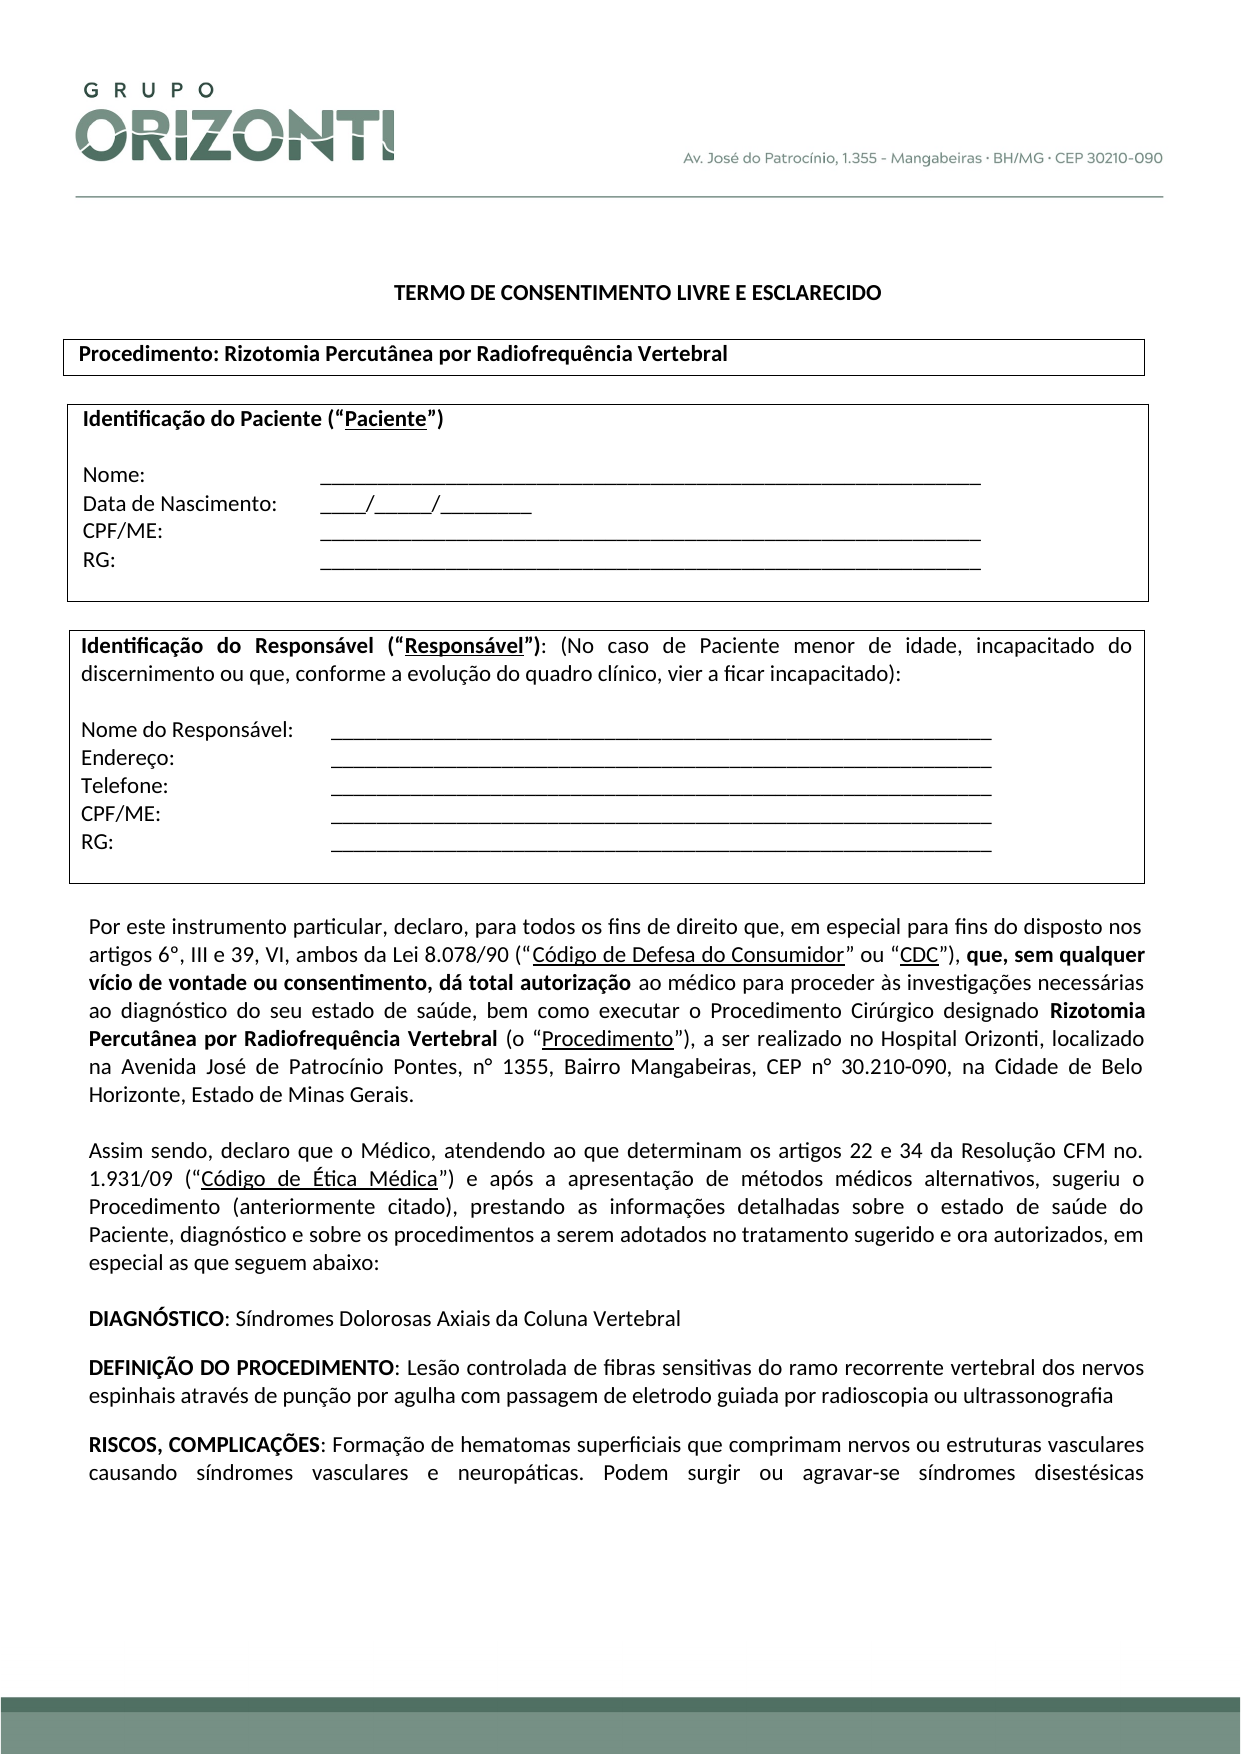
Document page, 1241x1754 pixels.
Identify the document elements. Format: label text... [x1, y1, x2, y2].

text DEFINIÇÃO DO PROCEDIMENTO: Lesão controlada de fibras sensitivas do ramo recorrente vertebral dos nervos espinhais através de punção por agulha com passagem de eletrodo guiada por radioscopia ou ultrassonografia [88, 1353, 1145, 1409]
table_cell __________________________________________________________ [305, 545, 1148, 601]
table_cell __________________________________________________________ [305, 517, 1148, 545]
table_header Procedimento: Rizotomia Percutânea por Radiofrequência Vertebral [64, 340, 1144, 374]
table_cell __________________________________________________________ [320, 715, 1144, 743]
table_cell RG: [68, 545, 305, 601]
picture [0, 1641, 1241, 1754]
table_cell CPF/ME: [68, 517, 305, 545]
table_cell Nome: [68, 461, 305, 489]
table_cell CPF/ME: [70, 799, 319, 827]
picture [0, 0, 1241, 217]
table_cell ____/_____/________ [305, 489, 1148, 517]
text TERMO DE CONSENTIMENTO LIVRE E ESCLARECIDO [88, 278, 1187, 306]
table_cell Data de Nascimento: [68, 489, 305, 517]
table_cell __________________________________________________________ [305, 461, 1148, 489]
text DIAGNÓSTICO: Síndromes Dolorosas Axiais da Coluna Vertebral [88, 1304, 1145, 1332]
table_cell Endereço: [70, 743, 319, 771]
table_cell RG: [70, 827, 319, 883]
table_cell __________________________________________________________ [320, 827, 1144, 883]
table_cell Telefone: [70, 771, 319, 799]
text Por este instrumento particular, declaro, para todos os fins de direito que, em especial para fins do disposto nos artigos 6º, III e 39, VI, ambos da Lei 8.078/90 (“Código de Defesa do Consumidor” ou “CDC”), que, sem qualquer vício de vontade ou consentimento, dá total autorização ao médico para proceder às investigações necessárias ao diagnóstico do seu estado de saúde, bem como executar o Procedimento Cirúrgico designado Rizotomia Percutânea por Radiofrequência Vertebral (o “Procedimento”), a ser realizado no Hospital Orizonti, localizado na Avenida José de Patrocínio Pontes, n° 1355, Bairro Mangabeiras, CEP n° 30.210-090, na Cidade de Belo Horizonte, Estado de Minas Gerais. [88, 912, 1145, 1108]
table_cell __________________________________________________________ [320, 771, 1144, 799]
text Assim sendo, declaro que o Médico, atendendo ao que determinam os artigos 22 e 34 da Resolução CFM no. 1.931/09 (“Código de Ética Médica”) e após a apresentação de métodos médicos alternativos, sugeriu o Procedimento (anteriormente citado), prestando as informações detalhadas sobre o estado de saúde do Paciente, diagnóstico e sobre os procedimentos a serem adotados no tratamento sugerido e ora autorizados, em especial as que seguem abaixo: [88, 1136, 1145, 1276]
table_cell __________________________________________________________ [320, 743, 1144, 771]
table_header Identificação do Paciente (“Paciente”) [68, 405, 1148, 461]
table_cell Nome do Responsável: [70, 715, 319, 743]
table_cell __________________________________________________________ [320, 799, 1144, 827]
table_header Identificação do Responsável (“Responsável”): (No caso de Paciente menor de idade, incapacitado do discernimento ou que, conforme a evolução do quadro clínico, vier a ficar incapacitado): [70, 631, 1144, 715]
